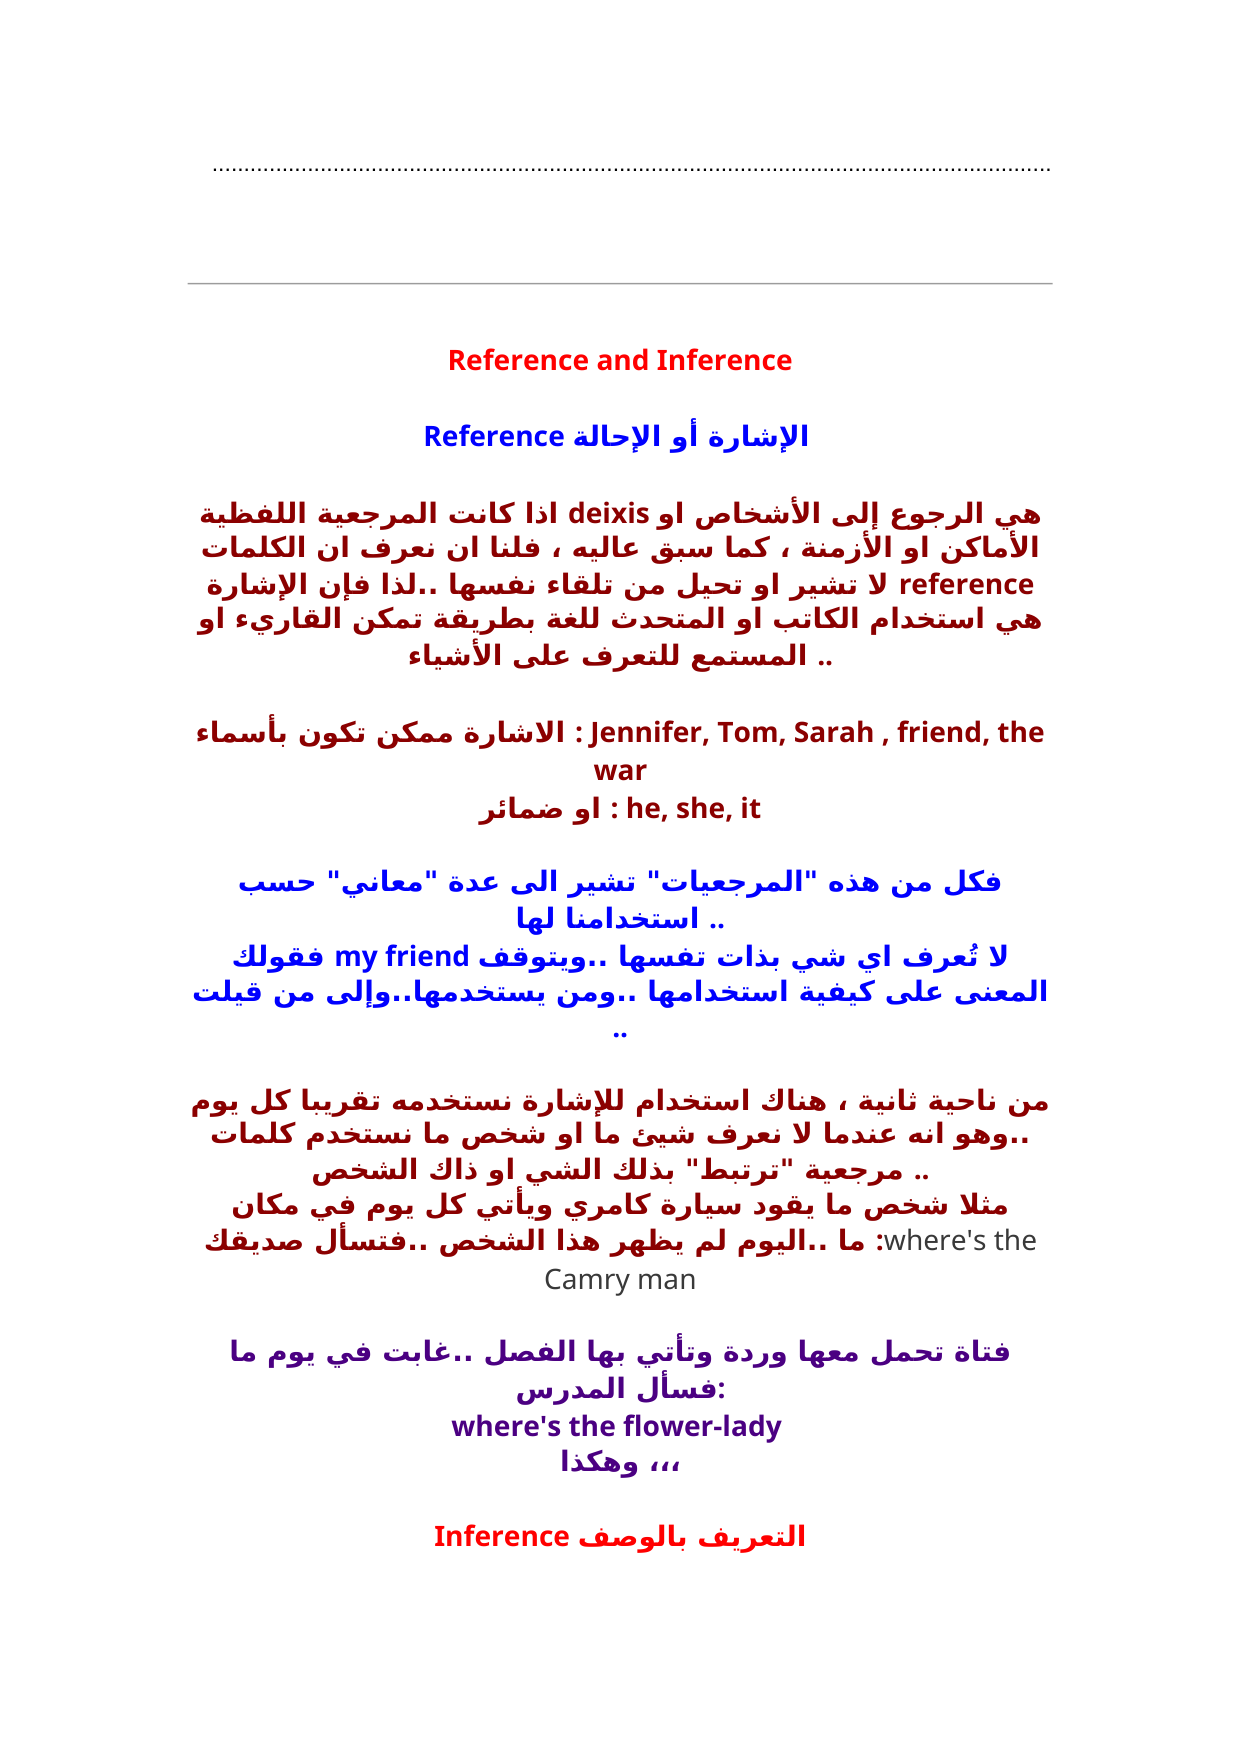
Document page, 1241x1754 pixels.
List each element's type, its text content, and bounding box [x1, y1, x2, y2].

text .................................................................................................................................... [187, 150, 1053, 176]
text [187, 340, 1053, 1593]
